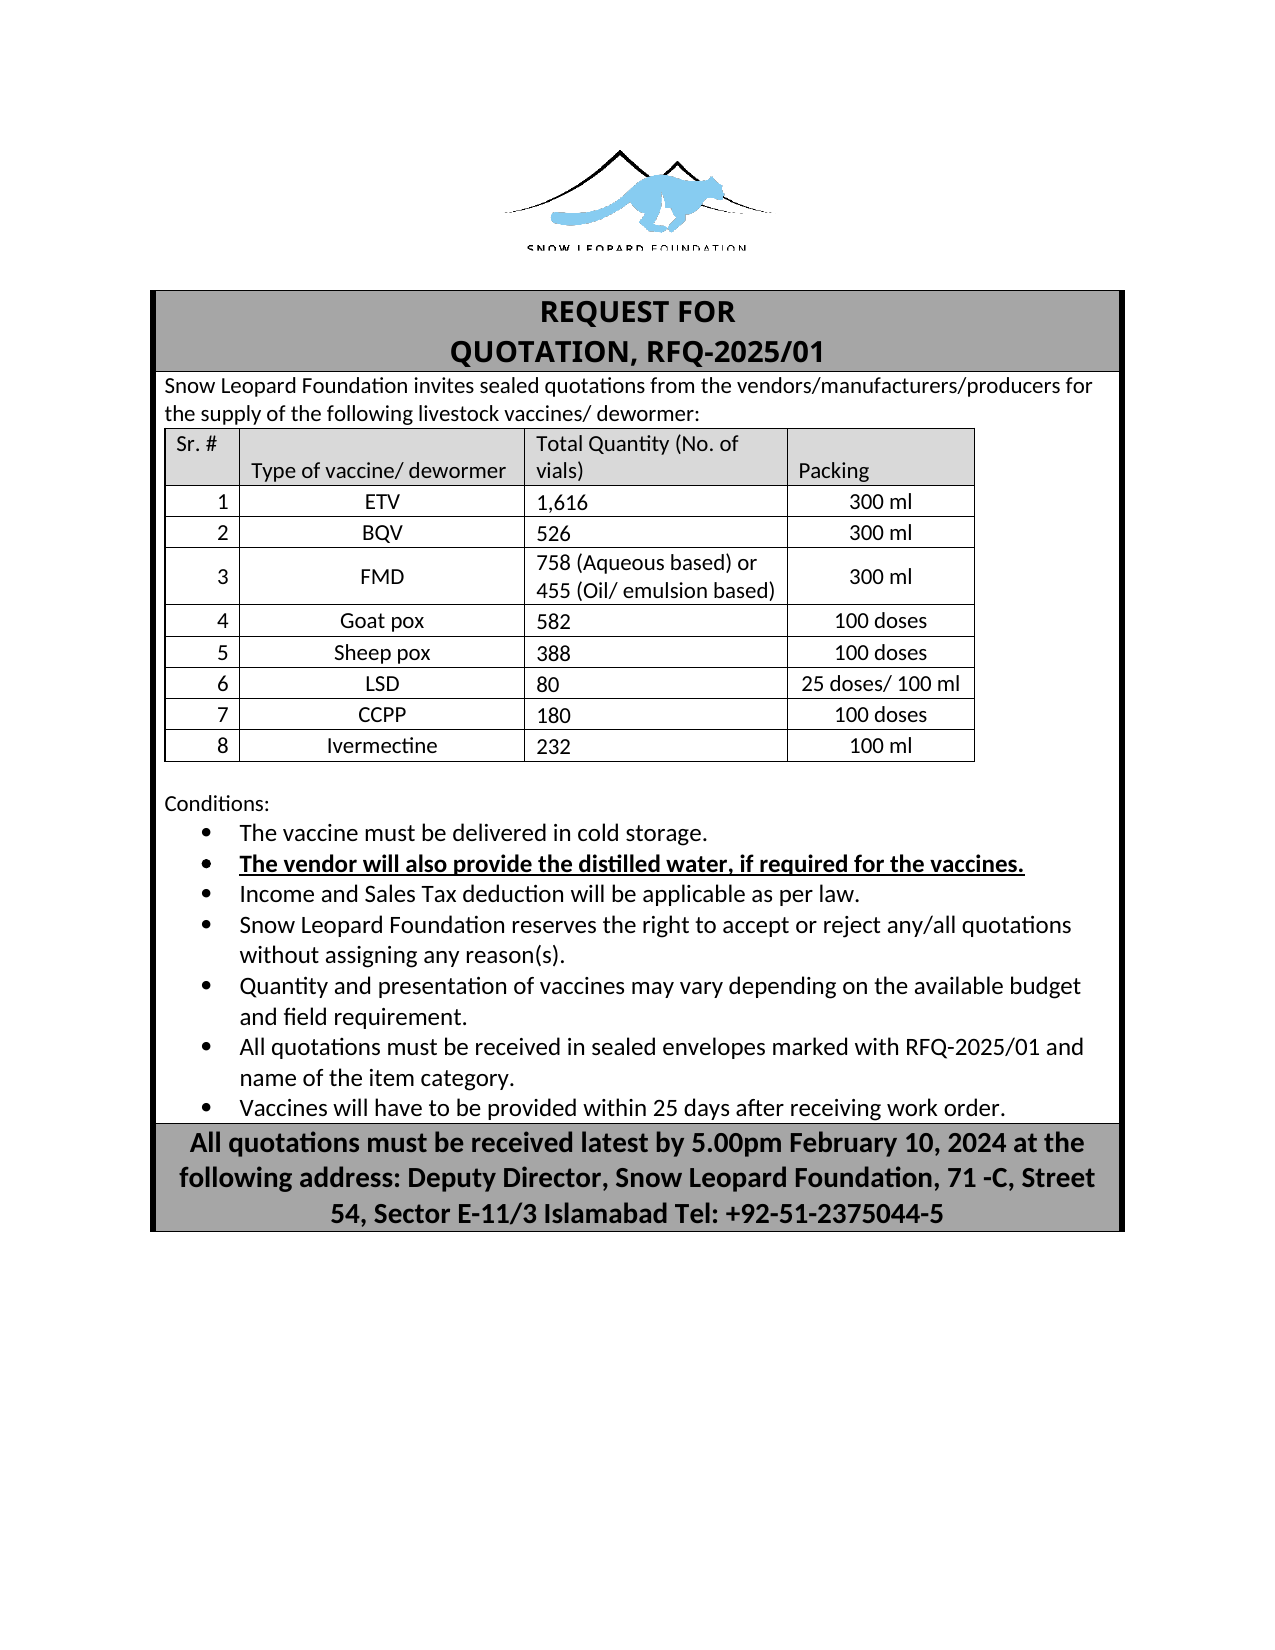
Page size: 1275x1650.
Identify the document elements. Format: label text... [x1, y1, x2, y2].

table_cell All quotations must be received latest by 5.00pm February 10, 2024 at the following address: Deputy Director, Snow Leopard Foundation, 71 -C, Street 54, Sector E-11/3 Islamabad Tel: +92-51-2375044-5 [156, 1124, 1119, 1231]
table_cell Snow Leopard Foundation invites sealed quotations from the vendors/manufacturers/producers for the supply of the following livestock vaccines/ dewormer: Conditions: The vaccine must be delivered in cold storage. The vendor will also provide the distilled water, if required for the vaccines. Income and Sales Tax deduction will be applicable as per law. Snow Leopard Foundation reserves the right to accept or reject any/all quotations without assigning any reason(s). Quantity and presentation of vaccines may vary depending on the available budget and field requirement. All quotations must be received in sealed envelopes marked with RFQ-2025/01 and name of the item category. Vaccines will have to be provided within 25 days after receiving work order. [156, 372, 1119, 1123]
picture [497, 150, 776, 250]
table_header REQUEST FOR QUOTATION, RFQ-2025/01 [156, 291, 1119, 371]
